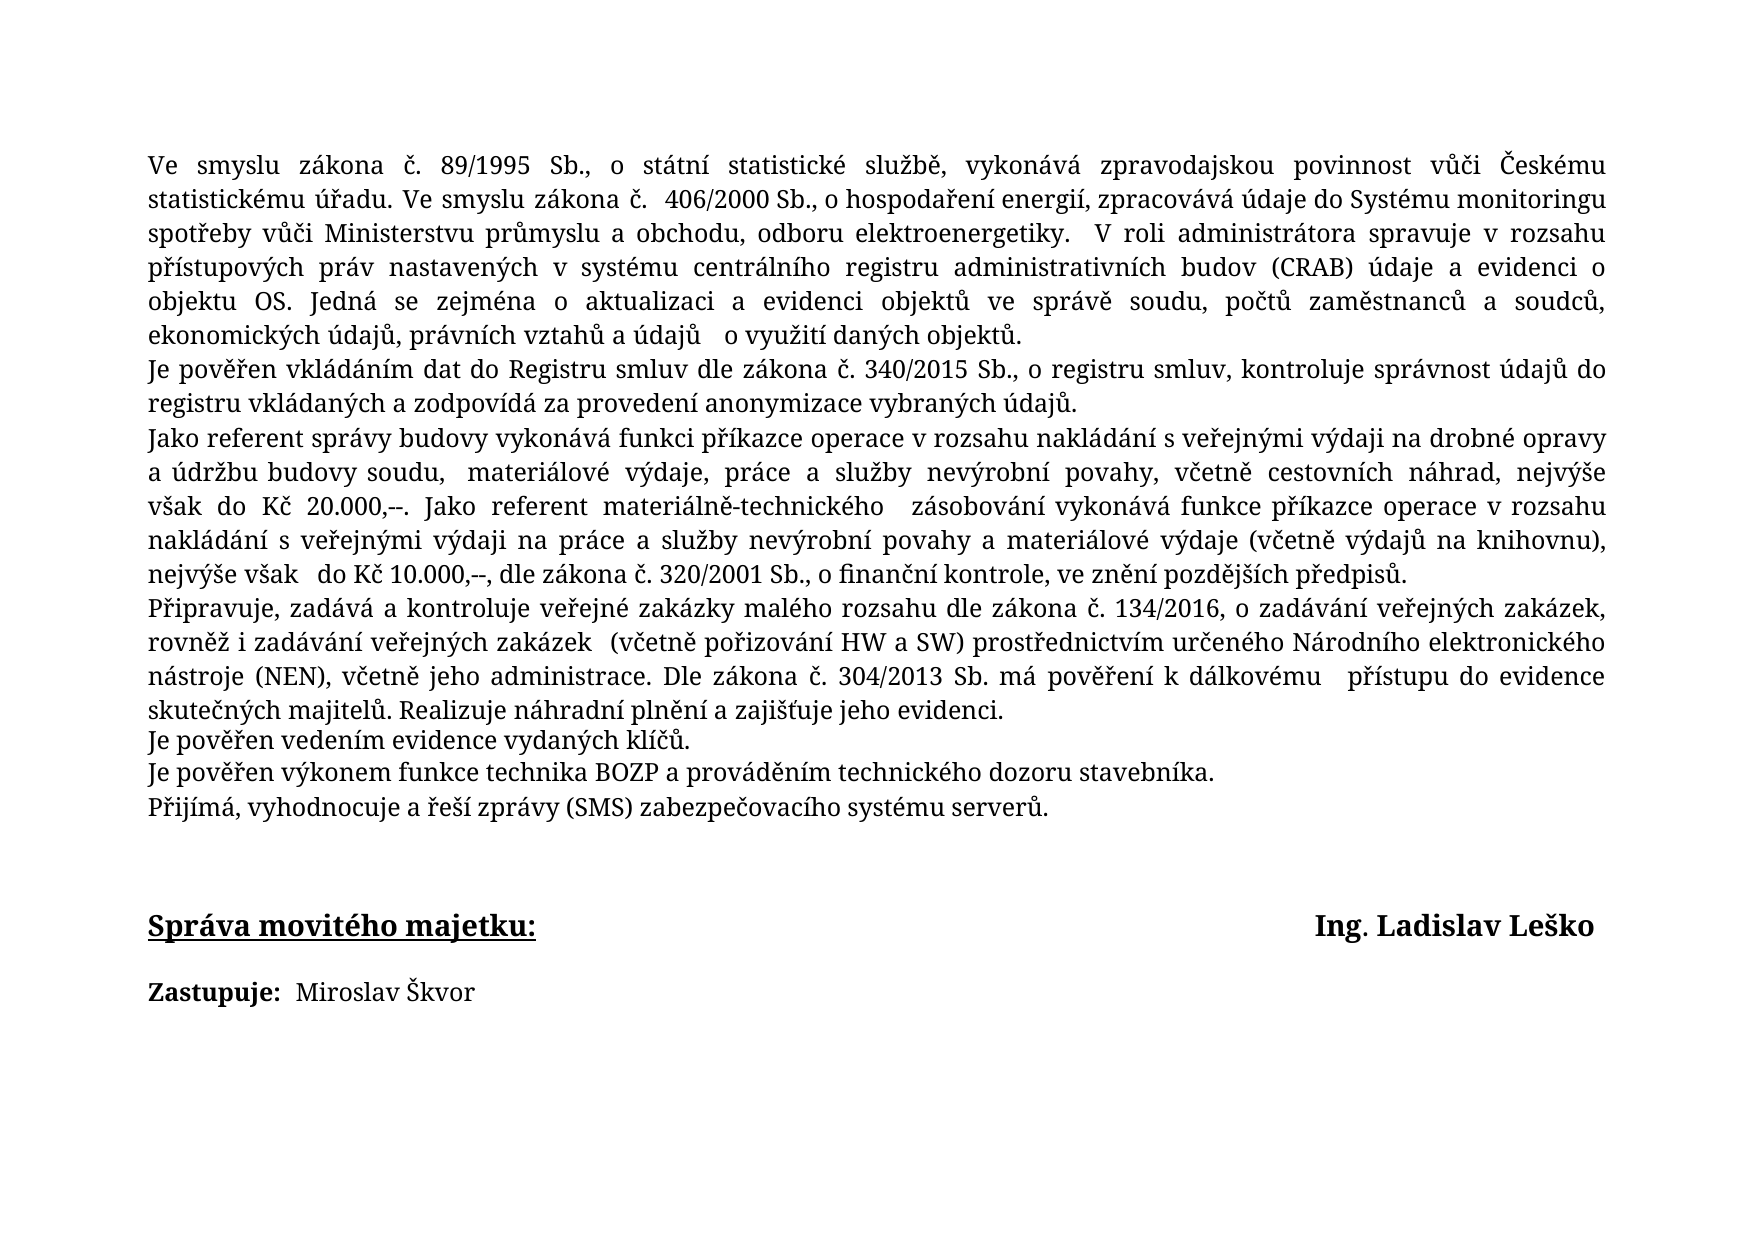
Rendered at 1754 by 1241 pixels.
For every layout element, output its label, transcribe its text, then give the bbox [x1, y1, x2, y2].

text Jako referent správy budovy vykonává funkci příkazce operace v rozsahu nakládání s veřejnými výdaji na drobné opravy a údržbu budovy soudu, materiálové výdaje, práce a služby nevýrobní povahy, včetně cestovních náhrad, nejvýše však do Kč 20.000,--. Jako referent materiálně-technického zásobování vykonává funkce příkazce operace v rozsahu nakládání s veřejnými výdaji na práce a služby nevýrobní povahy a materiálové výdaje (včetně výdajů na knihovnu), nejvýše však do Kč 10.000,--, dle zákona č. 320/2001 Sb., o finanční kontrole, ve znění pozdějších předpisů. [148, 420, 1606, 591]
text Zastupuje: Miroslav Škvor [148, 979, 1606, 1007]
text Je pověřen vedením evidence vydaných klíčů. [148, 727, 1606, 755]
text Přijímá, vyhodnocuje a řeší zprávy (SMS) zabezpečovacího systému serverů. [148, 789, 1606, 823]
text Připravuje, zadává a kontroluje veřejné zakázky malého rozsahu dle zákona č. 134/2016, o zadávání veřejných zakázek, rovněž i zadávání veřejných zakázek (včetně pořizování HW a SW) prostřednictvím určeného Národního elektronického nástroje (NEN), včetně jeho administrace. Dle zákona č. 304/2013 Sb. má pověření k dálkovému přístupu do evidence skutečných majitelů. Realizuje náhradní plnění a zajišťuje jeho evidenci. [148, 591, 1606, 727]
text Ve smyslu zákona č. 89/1995 Sb., o státní statistické službě, vykonává zpravodajskou povinnost vůči Českému statistickému úřadu. Ve smyslu zákona č. 406/2000 Sb., o hospodaření energií, zpracovává údaje do Systému monitoringu spotřeby vůči Ministerstvu průmyslu a obchodu, odboru elektroenergetiky. V roli administrátora spravuje v rozsahu přístupových práv nastavených v systému centrálního registru administrativních budov (CRAB) údaje a evidenci o objektu OS. Jedná se zejména o aktualizaci a evidenci objektů ve správě soudu, počtů zaměstnanců a soudců, ekonomických údajů, právních vztahů a údajů o využití daných objektů. [148, 148, 1606, 352]
subtitle Správa movitého majetku: Ing. Ladislav Leško [148, 905, 1606, 945]
text Je pověřen vkládáním dat do Registru smluv dle zákona č. 340/2015 Sb., o registru smluv, kontroluje správnost údajů do registru vkládaných a zodpovídá za provedení anonymizace vybraných údajů. [148, 352, 1606, 420]
text Je pověřen výkonem funkce technika BOZP a prováděním technického dozoru stavebníka. [148, 755, 1606, 789]
